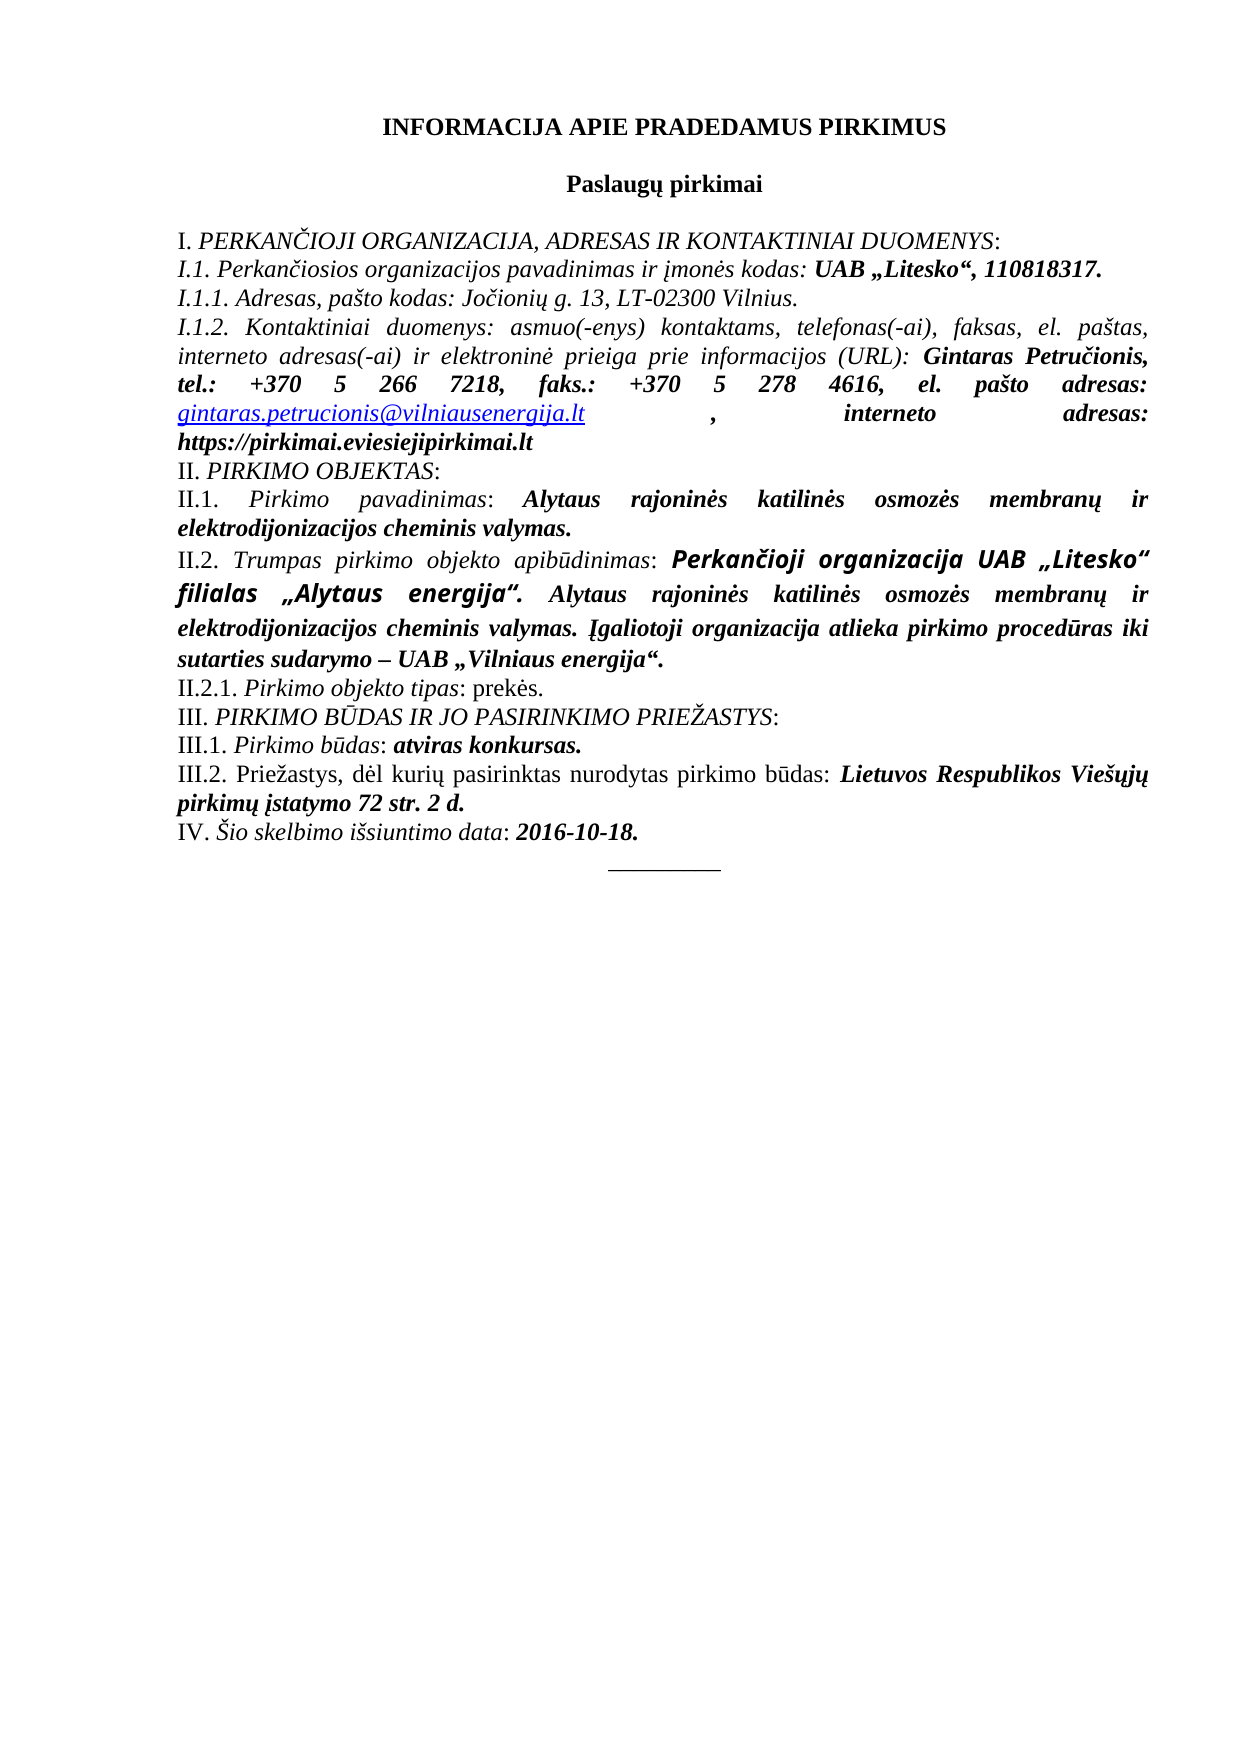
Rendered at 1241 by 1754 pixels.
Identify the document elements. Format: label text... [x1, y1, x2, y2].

text III.2. Priežastys, dėl kurių pasirinktas nurodytas pirkimo būdas: Lietuvos Respublikos Viešųjų pirkimų įstatymo 72 str. 2 d. [177, 759, 1152, 817]
text II. PIRKIMO OBJEKTAS: [177, 456, 1152, 484]
text III. PIRKIMO BŪDAS IR JO PASIRINKIMO PRIEŽASTYS: [177, 702, 1152, 730]
text II.2.1. Pirkimo objekto tipas: prekės. [177, 673, 1152, 702]
text I. PERKANČIOJI ORGANIZACIJA, ADRESAS IR KONTAKTINIAI DUOMENYS: [177, 226, 1152, 254]
text I.1.1. Adresas, pašto kodas: Jočionių g. 13, LT-02300 Vilnius. [177, 283, 1152, 312]
text INFORMACIJA APIE PRADEDAMUS PIRKIMUS [177, 112, 1152, 141]
text III.1. Pirkimo būdas: atviras konkursas. [177, 730, 1152, 759]
text II.1. Pirkimo pavadinimas: Alytaus rajoninės katilinės osmozės membranų ir elektrodijonizacijos cheminis valymas. [177, 484, 1152, 542]
text IV. Šio skelbimo išsiuntimo data: 2016-10-18. [177, 817, 1152, 845]
text _________ [177, 845, 1152, 874]
text Paslaugų pirkimai [177, 169, 1152, 198]
text I.1.2. Kontaktiniai duomenys: asmuo(-enys) kontaktams, telefonas(-ai), faksas, el. paštas, interneto adresas(-ai) ir elektroninė prieiga prie informacijos (URL): Gintaras Petručionis, tel.: +370 5 266 7218, faks.: +370 5 278 4616, el. pašto adresas: gintaras.petrucionis@vilniausenergija.lt , interneto adresas: https://pirkimai.eviesiejipirkimai.lt [177, 312, 1152, 456]
text I.1. Perkančiosios organizacijos pavadinimas ir įmonės kodas: UAB „Litesko“, 110818317. [177, 254, 1152, 283]
text II.2. Trumpas pirkimo objekto apibūdinimas: Perkančioji organizacija UAB „Litesko“ filialas „Alytaus energija“. Alytaus rajoninės katilinės osmozės membranų ir elektrodijonizacijos cheminis valymas. Įgaliotoji organizacija atlieka pirkimo procedūras iki sutarties sudarymo – UAB „Vilniaus energija“. [177, 542, 1152, 673]
